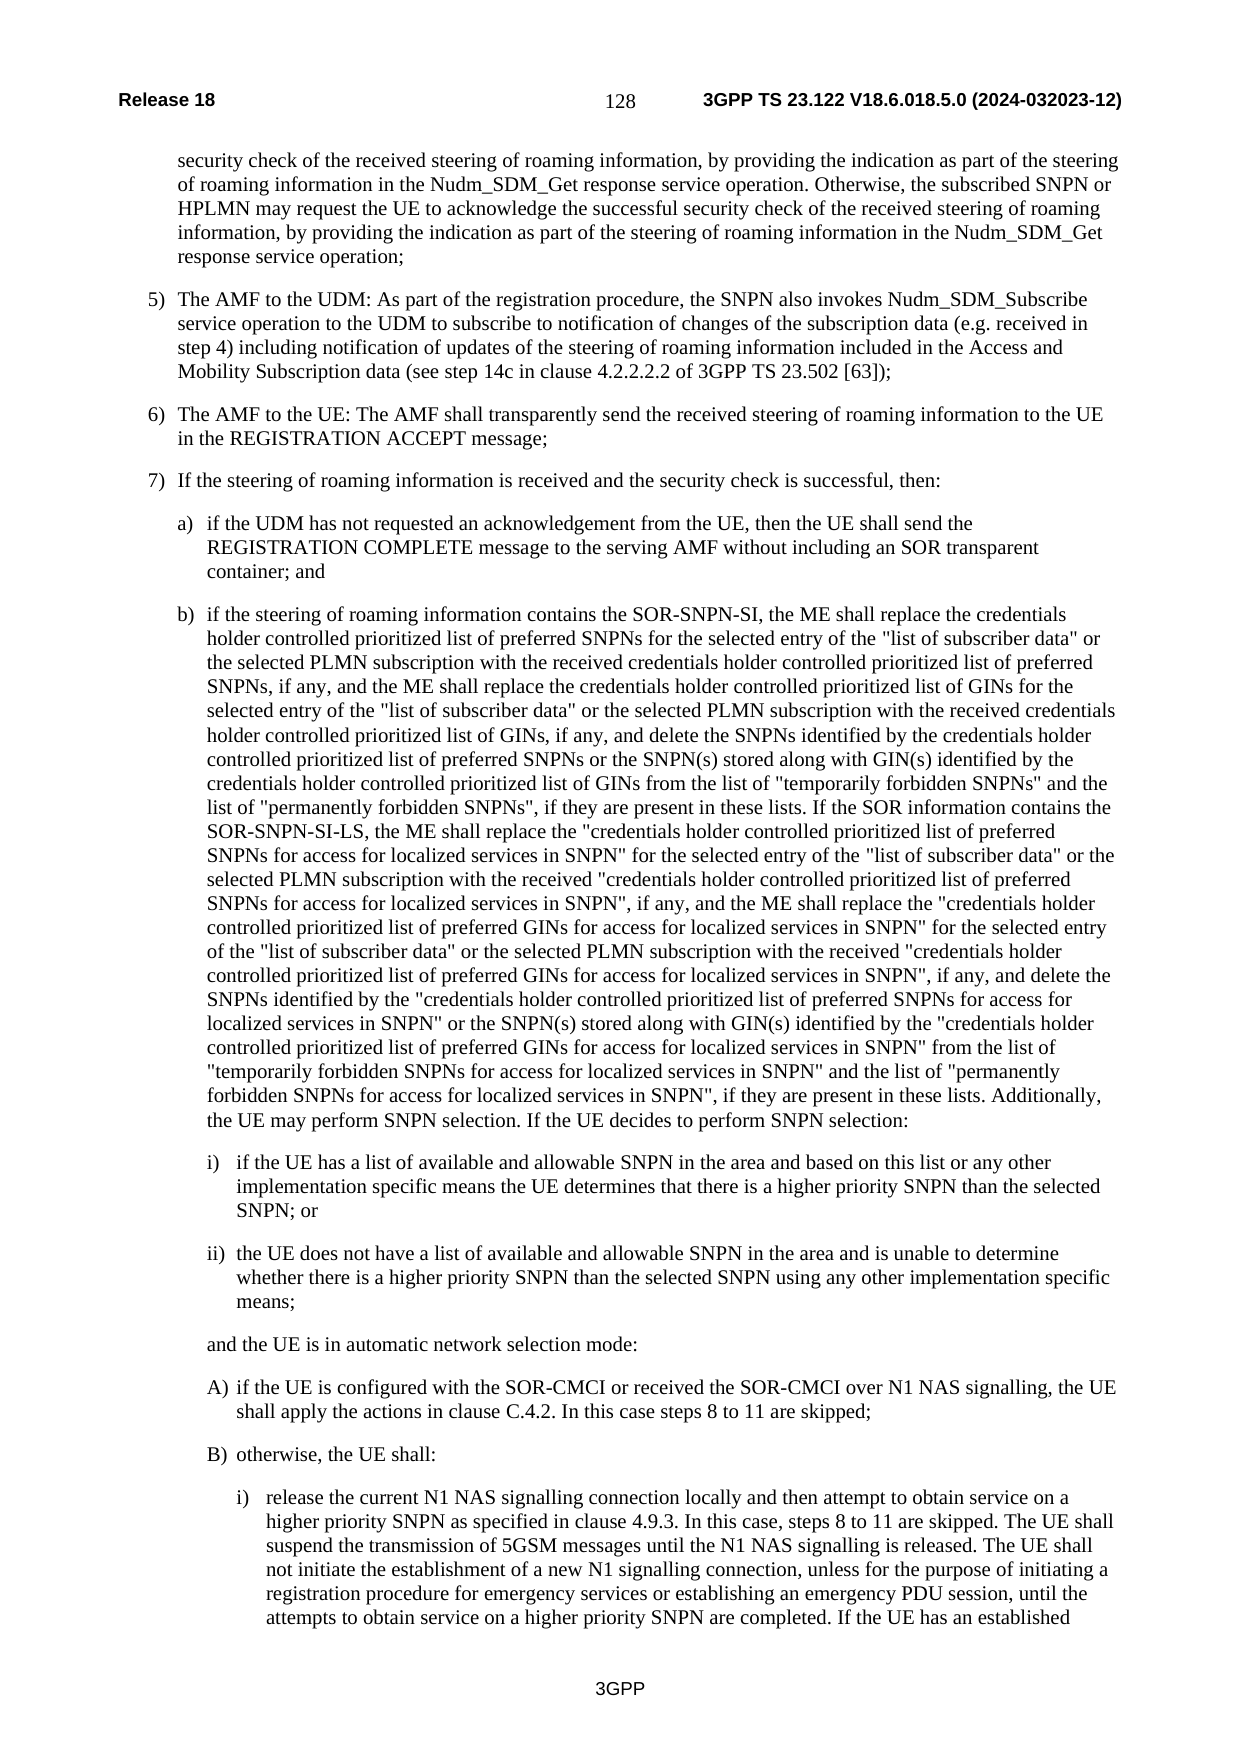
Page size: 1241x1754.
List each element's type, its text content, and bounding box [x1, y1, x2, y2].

text 6) The AMF to the UE: The AMF shall transparently send the received steering of roaming information to the UE in the REGISTRATION ACCEPT message; [148, 402, 1122, 450]
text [148, 147, 1122, 268]
text b) if the steering of roaming information contains the SOR-SNPN-SI, the ME shall replace the credentials holder controlled prioritized list of preferred SNPNs for the selected entry of the "list of subscriber data" or the selected PLMN subscription with the received credentials holder controlled prioritized list of preferred SNPNs, if any, and the ME shall replace the credentials holder controlled prioritized list of GINs for the selected entry of the "list of subscriber data" or the selected PLMN subscription with the received credentials holder controlled prioritized list of GINs, if any, and delete the SNPNs identified by the credentials holder controlled prioritized list of preferred SNPNs or the SNPN(s) stored along with GIN(s) identified by the credentials holder controlled prioritized list of GINs from the list of "temporarily forbidden SNPNs" and the list of "permanently forbidden SNPNs", if they are present in these lists. If the SOR information contains the SOR-SNPN-SI-LS, the ME shall replace the "credentials holder controlled prioritized list of preferred SNPNs for access for localized services in SNPN" for the selected entry of the "list of subscriber data" or the selected PLMN subscription with the received "credentials holder controlled prioritized list of preferred SNPNs for access for localized services in SNPN", if any, and the ME shall replace the "credentials holder controlled prioritized list of preferred GINs for access for localized services in SNPN" for the selected entry of the "list of subscriber data" or the selected PLMN subscription with the received "credentials holder controlled prioritized list of preferred GINs for access for localized services in SNPN", if any, and delete the SNPNs identified by the "credentials holder controlled prioritized list of preferred SNPNs for access for localized services in SNPN" or the SNPN(s) stored along with GIN(s) identified by the "credentials holder controlled prioritized list of preferred GINs for access for localized services in SNPN" from the list of "temporarily forbidden SNPNs for access for localized services in SNPN" and the list of "permanently forbidden SNPNs for access for localized services in SNPN", if they are present in these lists. Additionally, the UE may perform SNPN selection. If the UE decides to perform SNPN selection: [177, 602, 1122, 1132]
text and the UE is in automatic network selection mode: [177, 1332, 1122, 1356]
text i) if the UE has a list of available and allowable SNPN in the area and based on this list or any other implementation specific means the UE determines that there is a higher priority SNPN than the selected SNPN; or [207, 1150, 1122, 1222]
text A) if the UE is configured with the SOR-CMCI or received the SOR-CMCI over N1 NAS signalling, the UE shall apply the actions in clause C.4.2. In this case steps 8 to 11 are skipped; [207, 1375, 1122, 1423]
text 5) The AMF to the UDM: As part of the registration procedure, the SNPN also invokes Nudm_SDM_Subscribe service operation to the UDM to subscribe to notification of changes of the subscription data (e.g. received in step 4) including notification of updates of the steering of roaming information included in the Access and Mobility Subscription data (see step 14c in clause 4.2.2.2.2 of 3GPP TS 23.502 [63]); [148, 287, 1122, 383]
text 7) If the steering of roaming information is received and the security check is successful, then: [148, 468, 1122, 492]
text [236, 1485, 1122, 1629]
text a) if the UDM has not requested an acknowledgement from the UE, then the UE shall send the REGISTRATION COMPLETE message to the serving AMF without including an SOR transparent container; and [177, 511, 1122, 583]
text B) otherwise, the UE shall: [207, 1442, 1122, 1466]
text ii) the UE does not have a list of available and allowable SNPN in the area and is unable to determine whether there is a higher priority SNPN than the selected SNPN using any other implementation specific means; [207, 1241, 1122, 1313]
